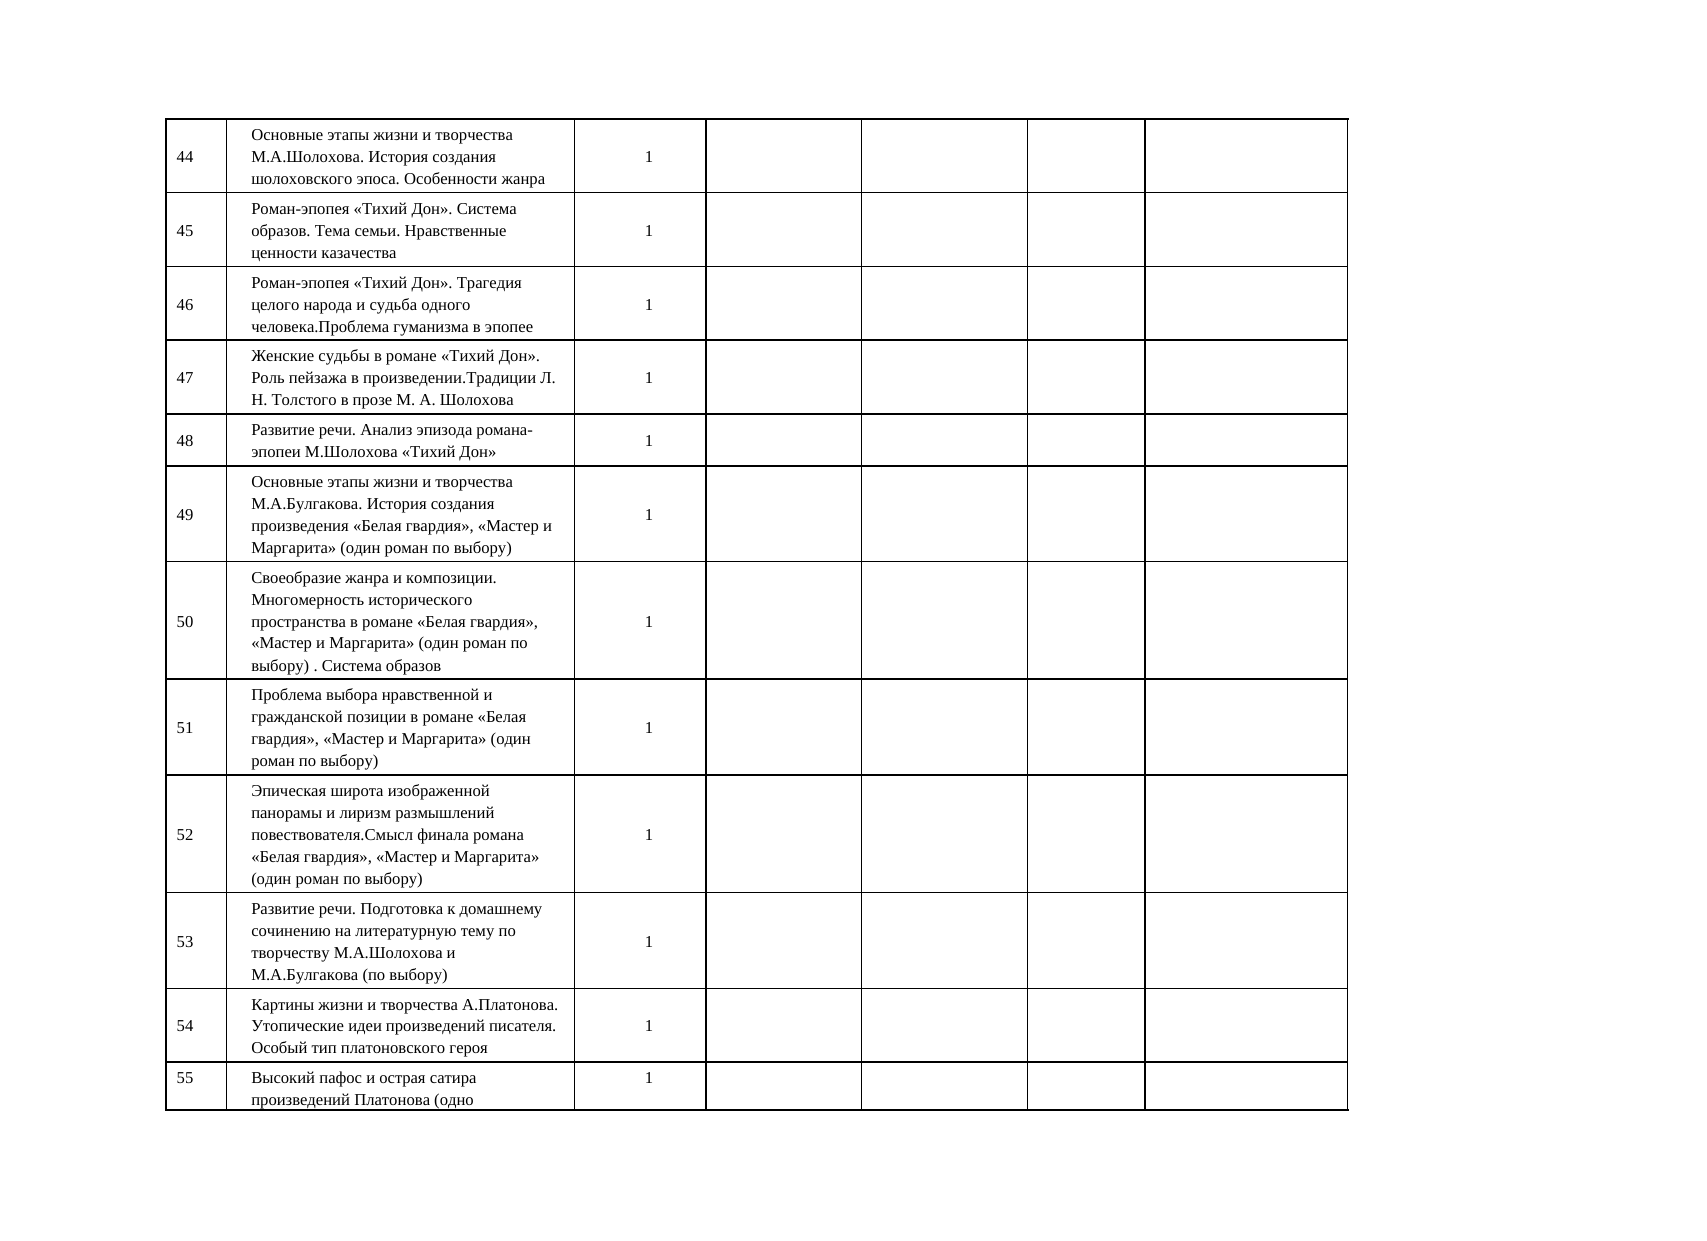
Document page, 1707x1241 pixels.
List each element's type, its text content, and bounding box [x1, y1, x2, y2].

table_cell [707, 989, 861, 1061]
table_cell 1 [575, 341, 705, 413]
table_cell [227, 1063, 574, 1109]
table_cell 53 [167, 893, 226, 987]
table_cell 44 [167, 120, 226, 192]
table_cell 1 [575, 415, 705, 465]
table_cell [1146, 1063, 1347, 1109]
table_cell [707, 562, 861, 678]
table_cell Роман-эпопея «Тихий Дон». Трагедия целого народа и судьба одного человека.Проблема гуманизма в эпопее [227, 267, 574, 339]
table_cell 1 [575, 267, 705, 339]
table_cell 52 [167, 776, 226, 892]
table_cell [862, 776, 1027, 892]
table_cell 1 [575, 467, 705, 561]
table_cell 54 [167, 989, 226, 1061]
table_cell [1028, 989, 1144, 1061]
table_cell [707, 1063, 861, 1109]
table_cell Своеобразие жанра и композиции. Многомерность исторического пространства в романе «Белая гвардия», «Мастер и Маргарита» (один роман по выбору) . Система образов [227, 562, 574, 678]
table_cell 48 [167, 415, 226, 465]
table_cell [1146, 562, 1347, 678]
table_cell Основные этапы жизни и творчества М.А.Булгакова. История создания произведения «Белая гвардия», «Мастер и Маргарита» (один роман по выбору) [227, 467, 574, 561]
table_cell [1028, 776, 1144, 892]
table_cell [1028, 1063, 1144, 1109]
table_cell [862, 1063, 1027, 1109]
table_cell 50 [167, 562, 226, 678]
table_cell [862, 893, 1027, 987]
table_cell [707, 415, 861, 465]
table_cell [1028, 893, 1144, 987]
table_cell [862, 120, 1027, 192]
table_cell [707, 893, 861, 987]
table_cell [862, 193, 1027, 266]
table_cell 1 [575, 562, 705, 678]
table_cell [1028, 467, 1144, 561]
table_cell [1028, 562, 1144, 678]
table_cell [707, 341, 861, 413]
table_cell [707, 193, 861, 266]
table_cell Основные этапы жизни и творчества М.А.Шолохова. История создания шолоховского эпоса. Особенности жанра [227, 120, 574, 192]
table_cell 1 [575, 1063, 705, 1109]
table_cell 1 [575, 776, 705, 892]
table_cell 55 [167, 1063, 226, 1109]
table_cell [1146, 467, 1347, 561]
table_cell [707, 680, 861, 774]
table_cell 51 [167, 680, 226, 774]
table_cell Проблема выбора нравственной и гражданской позиции в романе «Белая гвардия», «Мастер и Маргарита» (один роман по выбору) [227, 680, 574, 774]
table_cell [862, 680, 1027, 774]
table_cell [862, 562, 1027, 678]
table_cell [1146, 776, 1347, 892]
table_cell Эпическая широта изображенной панорамы и лиризм размышлений повествователя.Смысл финала романа «Белая гвардия», «Мастер и Маргарита» (один роман по выбору) [227, 776, 574, 892]
table_cell 47 [167, 341, 226, 413]
table_cell [1146, 893, 1347, 987]
table_cell 1 [575, 193, 705, 266]
table_cell [1146, 193, 1347, 266]
table_cell [1028, 680, 1144, 774]
table_cell [1146, 341, 1347, 413]
table_cell [707, 120, 861, 192]
table_cell [1028, 193, 1144, 266]
table_cell [707, 776, 861, 892]
table_cell [707, 467, 861, 561]
table_cell Женские судьбы в романе «Тихий Дон». Роль пейзажа в произведении.Традиции Л. Н. Толстого в прозе М. А. Шолохова [227, 341, 574, 413]
table_cell 49 [167, 467, 226, 561]
table_cell [1028, 415, 1144, 465]
table_cell 1 [575, 680, 705, 774]
table_cell [862, 267, 1027, 339]
table_cell 1 [575, 120, 705, 192]
table_cell 1 [575, 893, 705, 987]
table_cell [862, 341, 1027, 413]
table_cell Развитие речи. Подготовка к домашнему сочинению на литературную тему по творчеству М.А.Шолохова и М.А.Булгакова (по выбору) [227, 893, 574, 987]
table_cell [1146, 415, 1347, 465]
table_cell 45 [167, 193, 226, 266]
table_cell 1 [575, 989, 705, 1061]
table_cell [862, 415, 1027, 465]
table_cell 46 [167, 267, 226, 339]
table_cell Картины жизни и творчества А.Платонова. Утопические идеи произведений писателя. Особый тип платоновского героя [227, 989, 574, 1061]
table_cell [862, 989, 1027, 1061]
table_cell [1028, 341, 1144, 413]
table_cell Роман-эпопея «Тихий Дон». Система образов. Тема семьи. Нравственные ценности казачества [227, 193, 574, 266]
table_cell [1146, 989, 1347, 1061]
table_cell [1146, 120, 1347, 192]
table_cell [707, 267, 861, 339]
table_cell [1028, 267, 1144, 339]
table_cell [1028, 120, 1144, 192]
table_cell [1146, 267, 1347, 339]
table_cell Развитие речи. Анализ эпизода романа-эпопеи М.Шолохова «Тихий Дон» [227, 415, 574, 465]
table_cell [862, 467, 1027, 561]
table_cell [1146, 680, 1347, 774]
